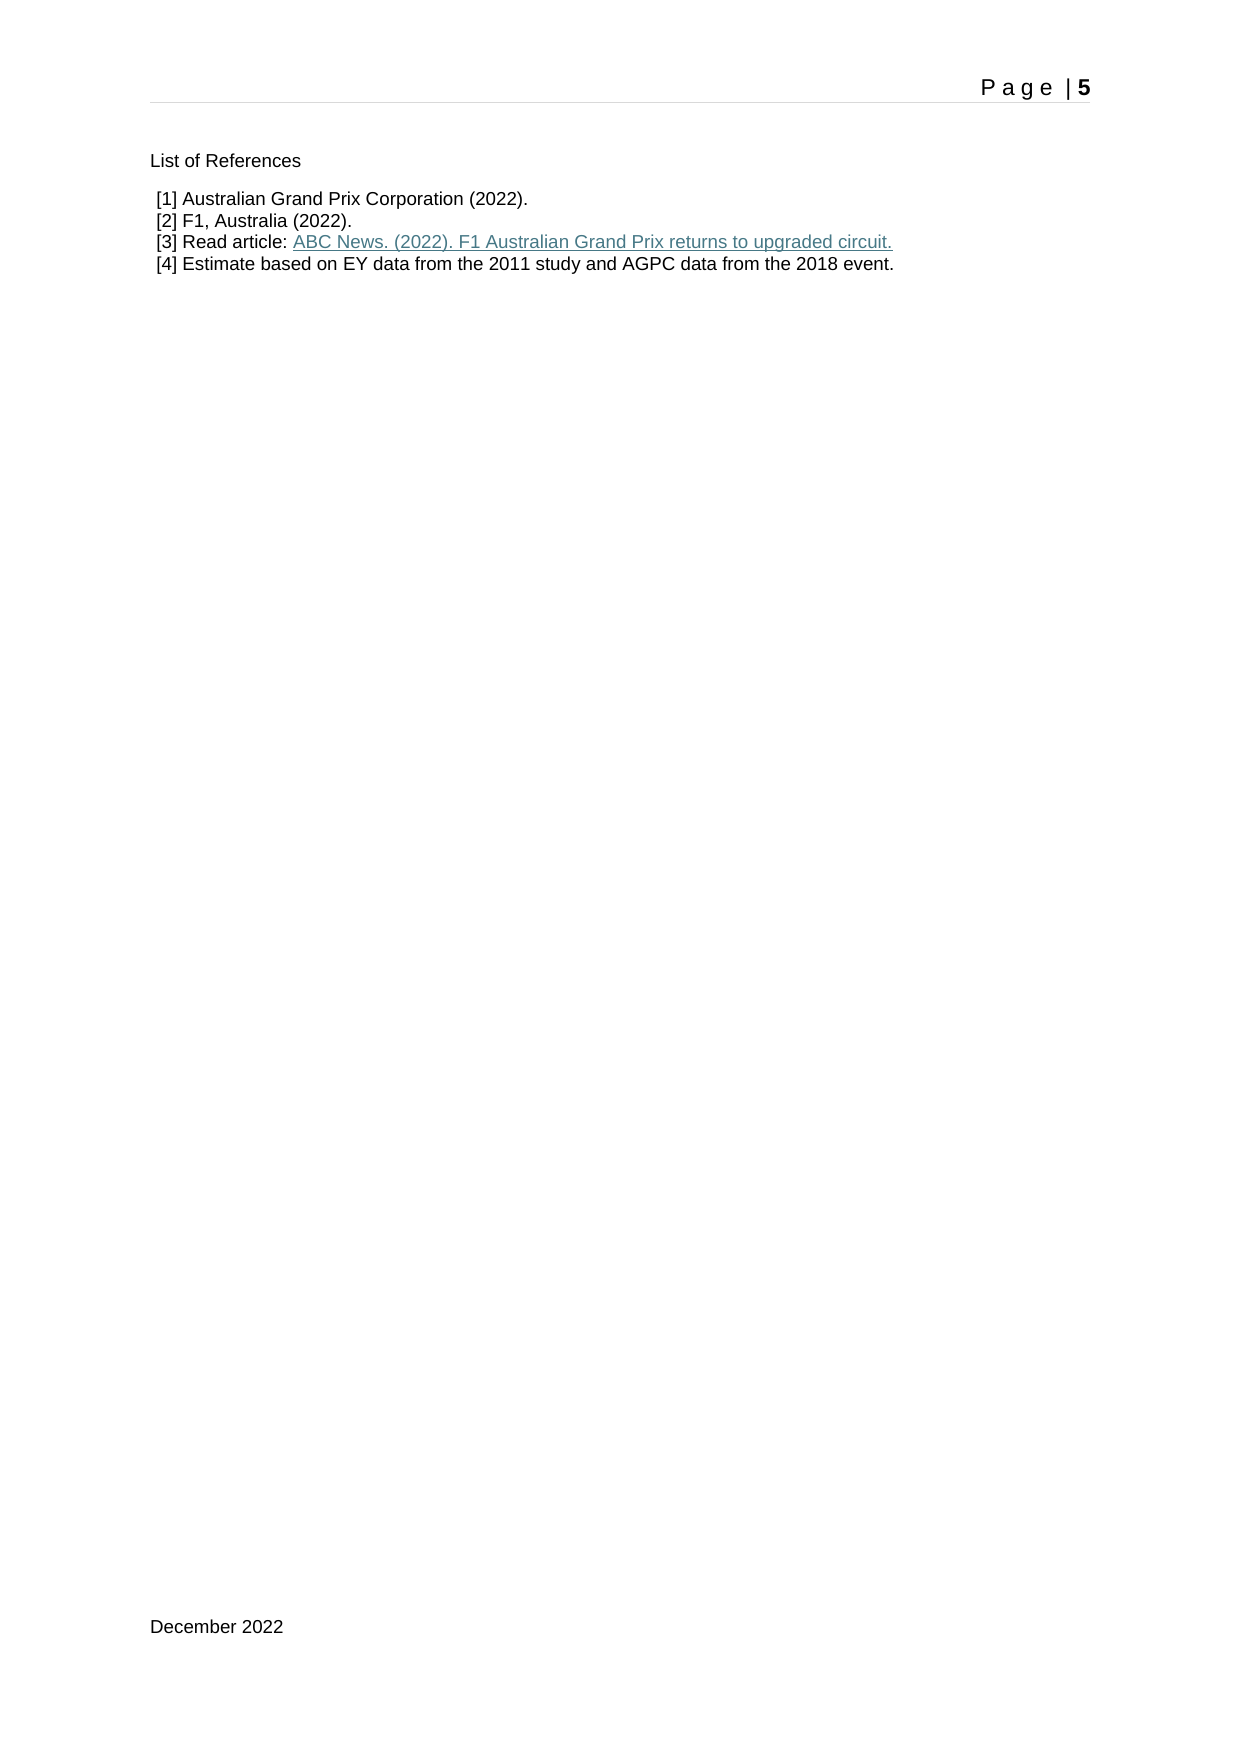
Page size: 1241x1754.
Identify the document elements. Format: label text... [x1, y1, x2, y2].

text [1] Australian Grand Prix Corporation (2022). [2] F1, Australia (2022). [3] Read article: ABC News. (2022). F1 Australian Grand Prix returns to upgraded circuit. [4] Estimate based on EY data from the 2011 study and AGPC data from the 2018 event. [156, 188, 1090, 274]
text List of References [150, 150, 1090, 172]
